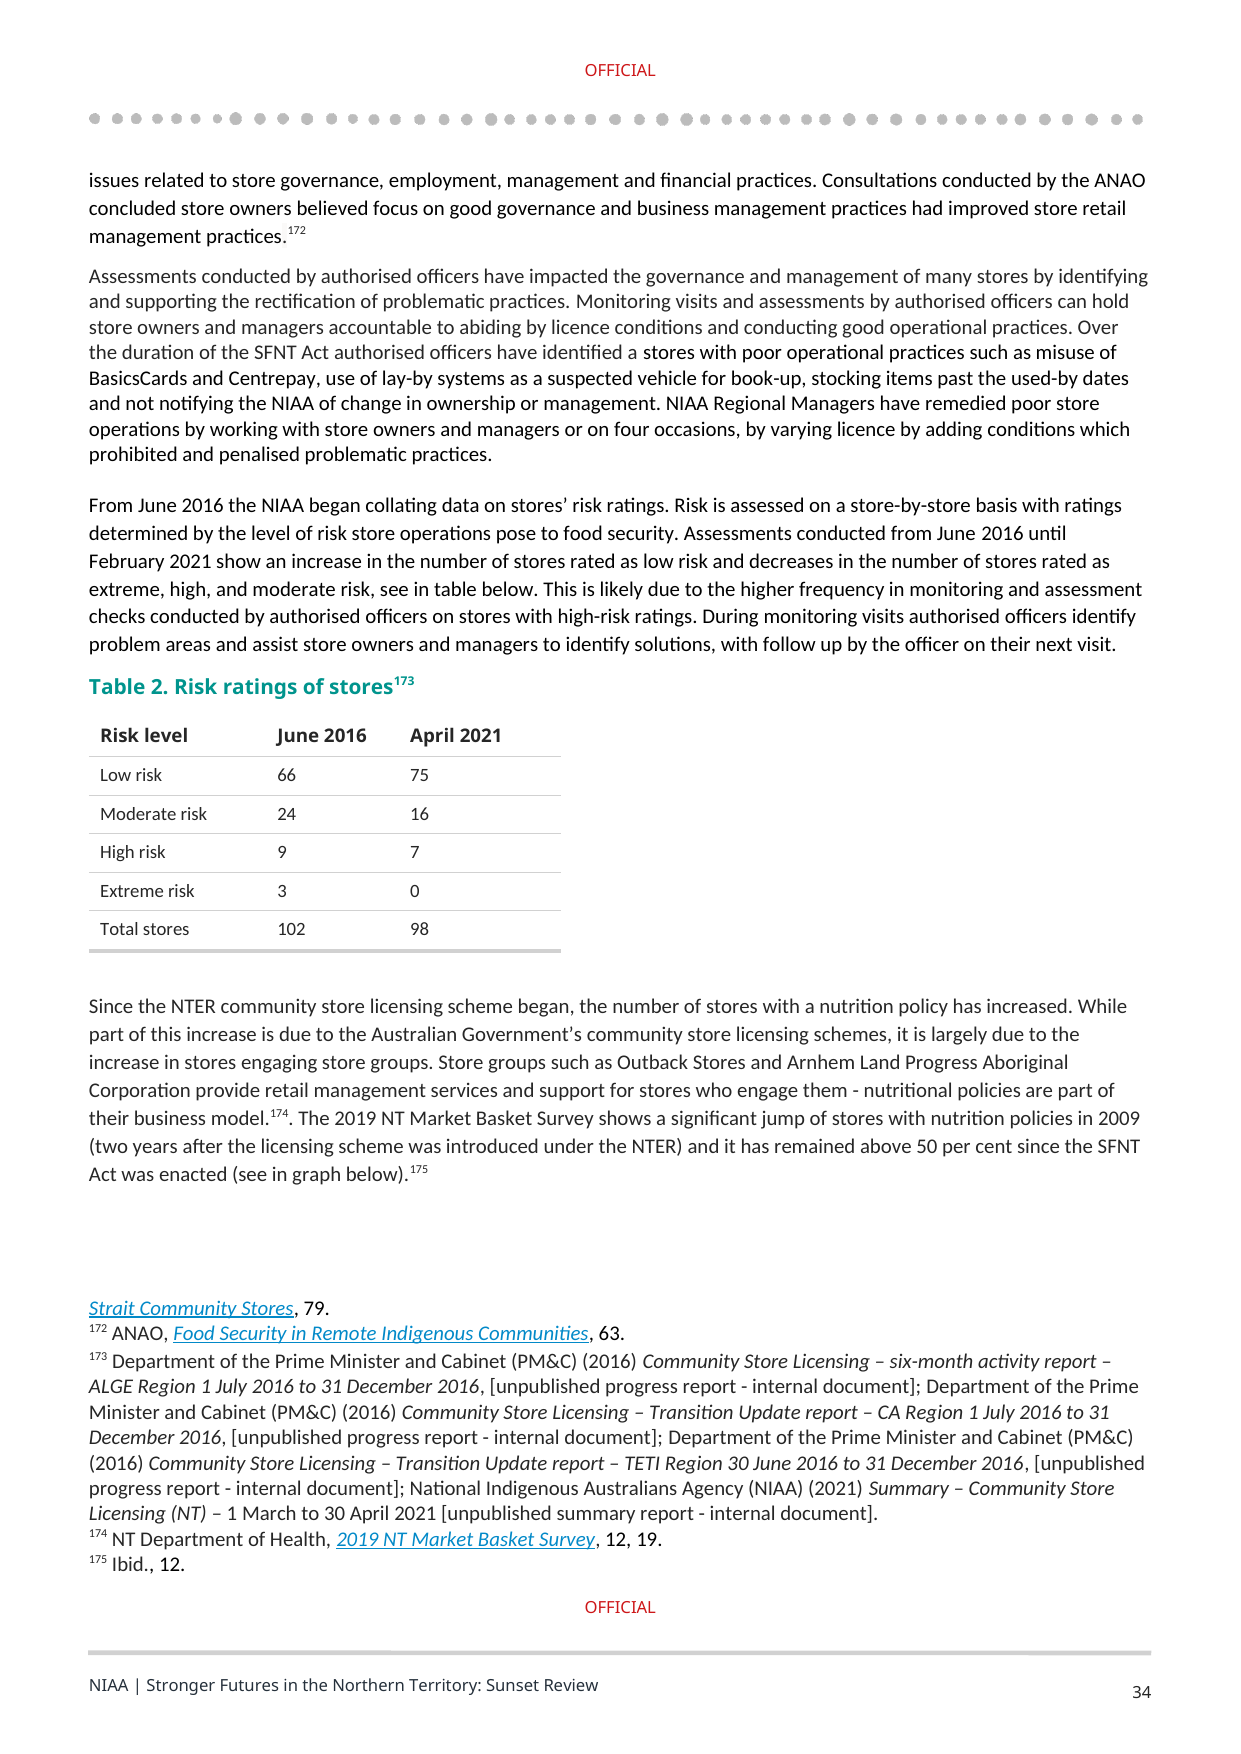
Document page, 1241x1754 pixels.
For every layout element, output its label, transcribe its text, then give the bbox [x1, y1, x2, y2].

text Assessments conducted by authorised officers have impacted the governance and management of many stores by identifying and supporting the rectification of problematic practices. Monitoring visits and assessments by authorised officers can hold store owners and managers accountable to abiding by licence conditions and conducting good operational practices. Over the duration of the SFNT Act authorised officers have identified a stores with poor operational practices such as misuse of BasicsCards and Centrepay, use of lay-by systems as a suspected vehicle for book-up, stocking items past the used-by dates and not notifying the NIAA of change in ownership or management. NIAA Regional Managers have remedied poor store operations by working with store owners and managers or on four occasions, by varying licence by adding conditions which prohibited and penalised problematic practices. [89, 263, 1152, 467]
table_cell 66 [266, 757, 399, 794]
table_cell 0 [399, 873, 561, 910]
table_cell Total stores [89, 911, 266, 949]
text From June 2016 the NIAA began collating data on stores’ risk ratings. Risk is assessed on a store-by-store basis with ratings determined by the level of risk store operations pose to food security. Assessments conducted from June 2016 until February 2021 show an increase in the number of stores rated as low risk and decreases in the number of stores rated as extreme, high, and moderate risk, see in table below. This is likely due to the higher frequency in monitoring and assessment checks conducted by authorised officers on stores with high-risk ratings. During monitoring visits authorised officers identify problem areas and assist store owners and managers to identify solutions, with follow up by the officer on their next visit. [89, 492, 1152, 657]
table_cell 102 [266, 911, 399, 949]
table_header Risk level [89, 716, 266, 756]
table_cell 24 [266, 796, 399, 833]
table_cell Moderate risk [89, 796, 266, 833]
table_cell 7 [399, 834, 561, 872]
table_cell Extreme risk [89, 873, 266, 910]
picture [88, 103, 1152, 134]
text Since the NTER community store licensing scheme began, the number of stores with a nutrition policy has increased. While part of this increase is due to the Australian Government’s community store licensing schemes, it is largely due to the increase in stores engaging store groups. Store groups such as Outback Stores and Arnhem Land Progress Aboriginal Corporation provide retail management services and support for stores who engage them - nutritional policies are part of their business model.. The 2019 NT Market Basket Survey shows a significant jump of stores with nutrition policies in 2009 (two years after the licensing scheme was introduced under the NTER) and it has remained above 50 per cent since the SFNT Act was enacted (see in graph below). [89, 994, 1152, 1187]
table_cell High risk [89, 834, 266, 872]
table_cell 3 [266, 873, 399, 910]
table_cell 9 [266, 834, 399, 872]
table_header June 2016 [266, 716, 399, 756]
text Table 2. Risk ratings of stores [89, 672, 1152, 701]
table_cell 98 [399, 911, 561, 949]
table_header April 2021 [399, 716, 561, 756]
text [89, 167, 1152, 248]
table_cell 16 [399, 796, 561, 833]
table_cell Low risk [89, 757, 266, 794]
table_cell 75 [399, 757, 561, 794]
